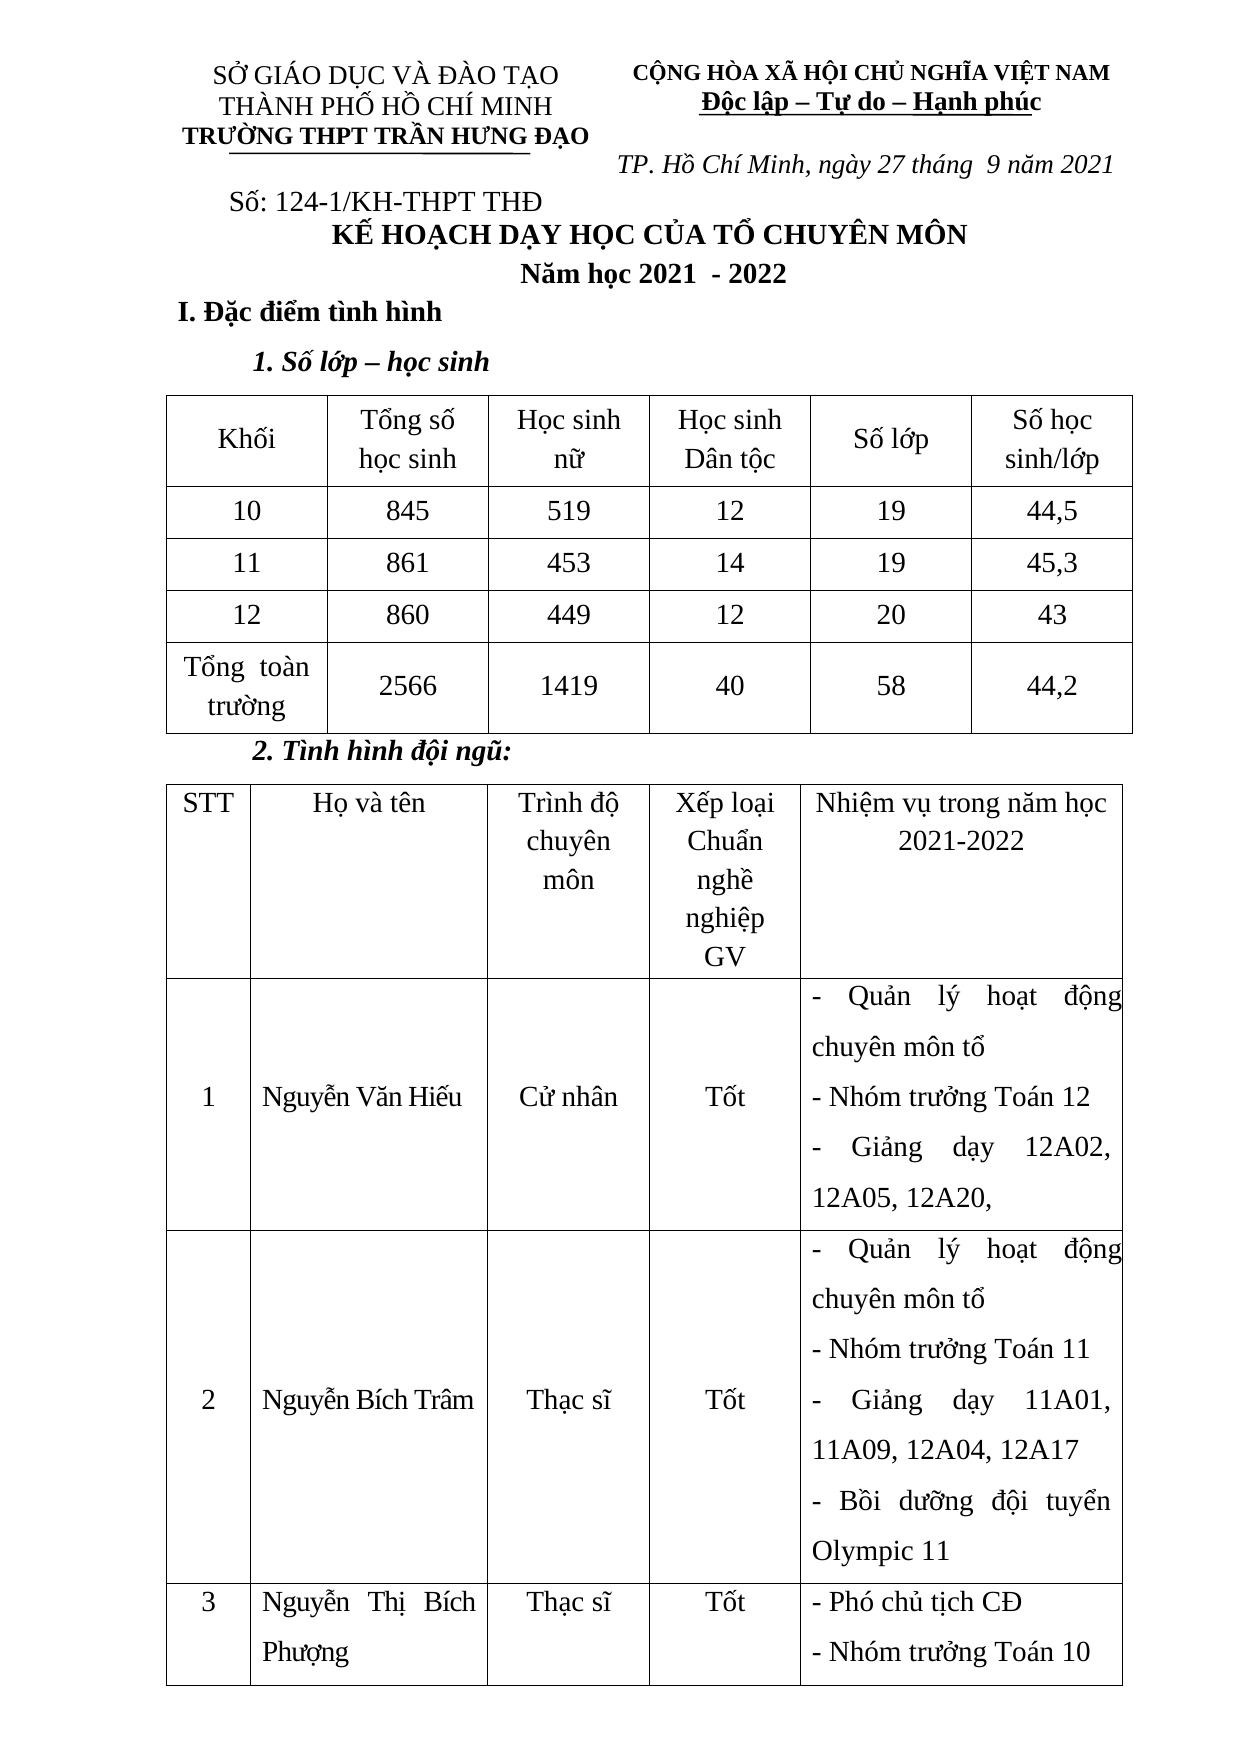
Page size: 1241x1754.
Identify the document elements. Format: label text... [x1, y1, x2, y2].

table_cell 860 [328, 591, 488, 642]
text 2. Tình hình đội ngũ: [177, 734, 1122, 767]
table_cell 14 [650, 539, 810, 590]
table_header Trình độ chuyên môn [488, 785, 649, 977]
table_cell 1419 [489, 643, 649, 732]
table_cell - Quản lý hoạt động chuyên môn tổ - Nhóm trưởng Toán 12 - Giảng dạy 12A02, 12A05, 12A20, [801, 979, 1122, 1230]
table_cell 453 [489, 539, 649, 590]
table_cell 12 [650, 591, 810, 642]
table_header CỘNG HÒA XÃ HỘI CHỦ NGHĨA VIỆT NAM Độc lập – Tự do – Hạnh phúc TP. Hồ Chí Minh, ngày 27 tháng 9 năm 2021 [605, 59, 1137, 217]
text 1. Số lớp – học sinh [177, 344, 1122, 378]
text I. Đặc điểm tình hình [177, 294, 1122, 328]
table_header Họ và tên [251, 785, 487, 977]
text KẾ HOẠCH DẠY HỌC CỦA TỔ CHUYÊN MÔN [177, 217, 1122, 251]
table_cell 3 [167, 1584, 250, 1685]
table_header Nhiệm vụ trong năm học 2021-2022 [801, 785, 1122, 977]
table_cell 20 [811, 591, 971, 642]
table_header Xếp loại Chuẩn nghề nghiệp GV [650, 785, 800, 977]
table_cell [801, 1584, 1122, 1685]
table_cell Nguyễn Bích Trâm [251, 1231, 487, 1583]
table_cell Tốt [650, 1584, 800, 1685]
table_cell 44,5 [972, 487, 1132, 538]
table_cell 519 [489, 487, 649, 538]
table_cell 2 [167, 1231, 250, 1583]
table_cell 40 [650, 643, 810, 732]
table_cell 19 [811, 487, 971, 538]
table_cell 12 [167, 591, 327, 642]
table_cell Tổng toàn trường [167, 643, 327, 732]
table_cell 44,2 [972, 643, 1132, 732]
table_cell 11 [167, 539, 327, 590]
table_cell 1 [167, 979, 250, 1230]
table_cell 2566 [328, 643, 488, 732]
table_header SỞ GIÁO DỤC VÀ ĐÀO TẠO THÀNH PHỐ HỒ CHÍ MINH TRƯỜNG THPT TRẦN HƯNG ĐẠO Số: 124-1/KH-THPT THĐ [166, 59, 605, 217]
table_cell 10 [167, 487, 327, 538]
table_cell 861 [328, 539, 488, 590]
table_cell 19 [811, 539, 971, 590]
table_cell - Quản lý hoạt động chuyên môn tổ - Nhóm trưởng Toán 11 - Giảng dạy 11A01, 11A09, 12A04, 12A17 - Bồi dưỡng đội tuyển Olympic 11 [801, 1231, 1122, 1583]
text Năm học 2021 - 2022 [177, 256, 1122, 289]
table_cell 12 [650, 487, 810, 538]
table_cell Tốt [650, 979, 800, 1230]
table_cell 45,3 [972, 539, 1132, 590]
table_cell 845 [328, 487, 488, 538]
table_header Học sinh nữ [489, 396, 649, 486]
table_header Số lớp [811, 396, 971, 486]
table_cell Tốt [650, 1231, 800, 1583]
table_cell 43 [972, 591, 1132, 642]
table_cell Thạc sĩ [488, 1231, 649, 1583]
table_header Tổng số học sinh [328, 396, 488, 486]
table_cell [251, 1584, 487, 1685]
table_header Số học sinh/lớp [972, 396, 1132, 486]
table_cell 449 [489, 591, 649, 642]
table_cell 58 [811, 643, 971, 732]
table_cell Nguyễn Văn Hiếu [251, 979, 487, 1230]
table_header STT [167, 785, 250, 977]
table_cell Thạc sĩ [488, 1584, 649, 1685]
table_header Học sinh Dân tộc [650, 396, 810, 486]
table_header Khối [167, 396, 327, 486]
table_cell Cử nhân [488, 979, 649, 1230]
